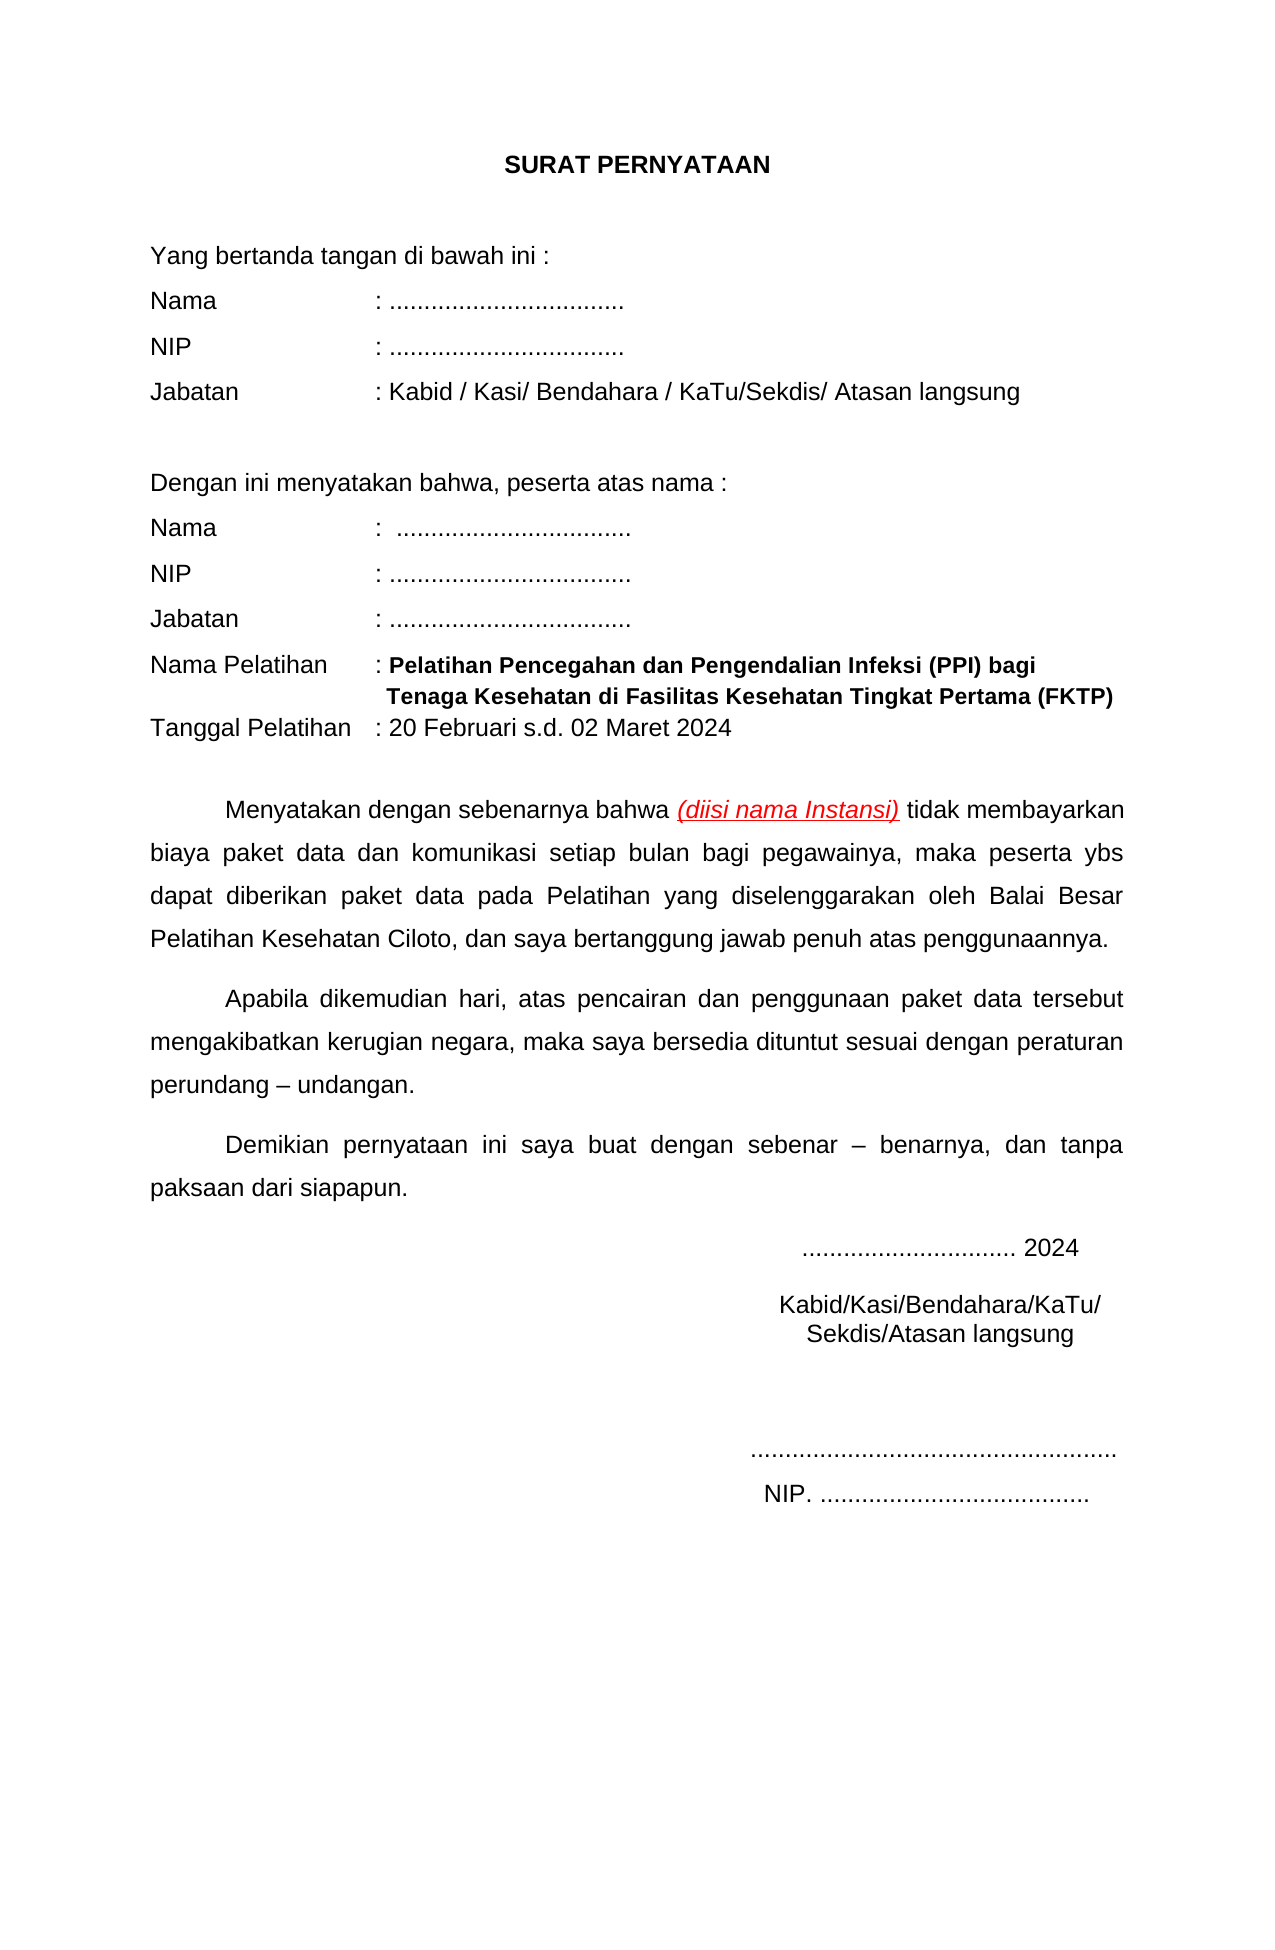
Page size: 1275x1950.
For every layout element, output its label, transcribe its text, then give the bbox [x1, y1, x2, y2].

text Tanggal Pelatihan : 20 Februari s.d. 02 Maret 2024 [150, 713, 1125, 774]
text ............................... 2024 [755, 1233, 1125, 1261]
text NIP : .................................. [150, 332, 1125, 360]
text Apabila dikemudian hari, atas pencairan dan penggunaan paket data tersebut mengakibatkan kerugian negara, maka saya bersedia dituntut sesuai dengan peraturan perundang – undangan. [150, 984, 1125, 1099]
text Tenaga Kesehatan di Fasilitas Kesehatan Tingkat Pertama (FKTP) [386, 683, 1125, 709]
text NIP : ................................... [150, 559, 1125, 587]
text Nama Pelatihan : Pelatihan Pencegahan dan Pengendalian Infeksi (PPI) bagi [150, 649, 1125, 678]
text NIP. ....................................... [150, 1479, 1125, 1508]
text Nama : .................................. [150, 286, 1125, 315]
text Jabatan : ................................... [150, 604, 1125, 633]
text Dengan ini menyatakan bahwa, peserta atas nama : [150, 468, 1125, 497]
text Jabatan : Kabid / Kasi/ Bendahara / KaTu/Sekdis/ Atasan langsung [150, 377, 1125, 406]
text Menyatakan dengan sebenarnya bahwa (diisi nama Instansi) tidak membayarkan biaya paket data dan komunikasi setiap bulan bagi pegawainya, maka peserta ybs dapat diberikan paket data pada Pelatihan yang diselenggarakan oleh Balai Besar Pelatihan Kesehatan Ciloto, dan saya bertanggung jawab penuh atas penggunaannya. [150, 794, 1125, 953]
text Demikian pernyataan ini saya buat dengan sebenar – benarnya, dan tanpa paksaan dari siapapun. [150, 1130, 1125, 1202]
text SURAT PERNYATAAN [150, 150, 1125, 179]
text ..................................................... [150, 1434, 1125, 1463]
text Nama : .................................. [150, 513, 1125, 542]
text Yang bertanda tangan di bawah ini : [150, 241, 1125, 269]
text Kabid/Kasi/Bendahara/KaTu/Sekdis/Atasan langsung [755, 1290, 1125, 1348]
